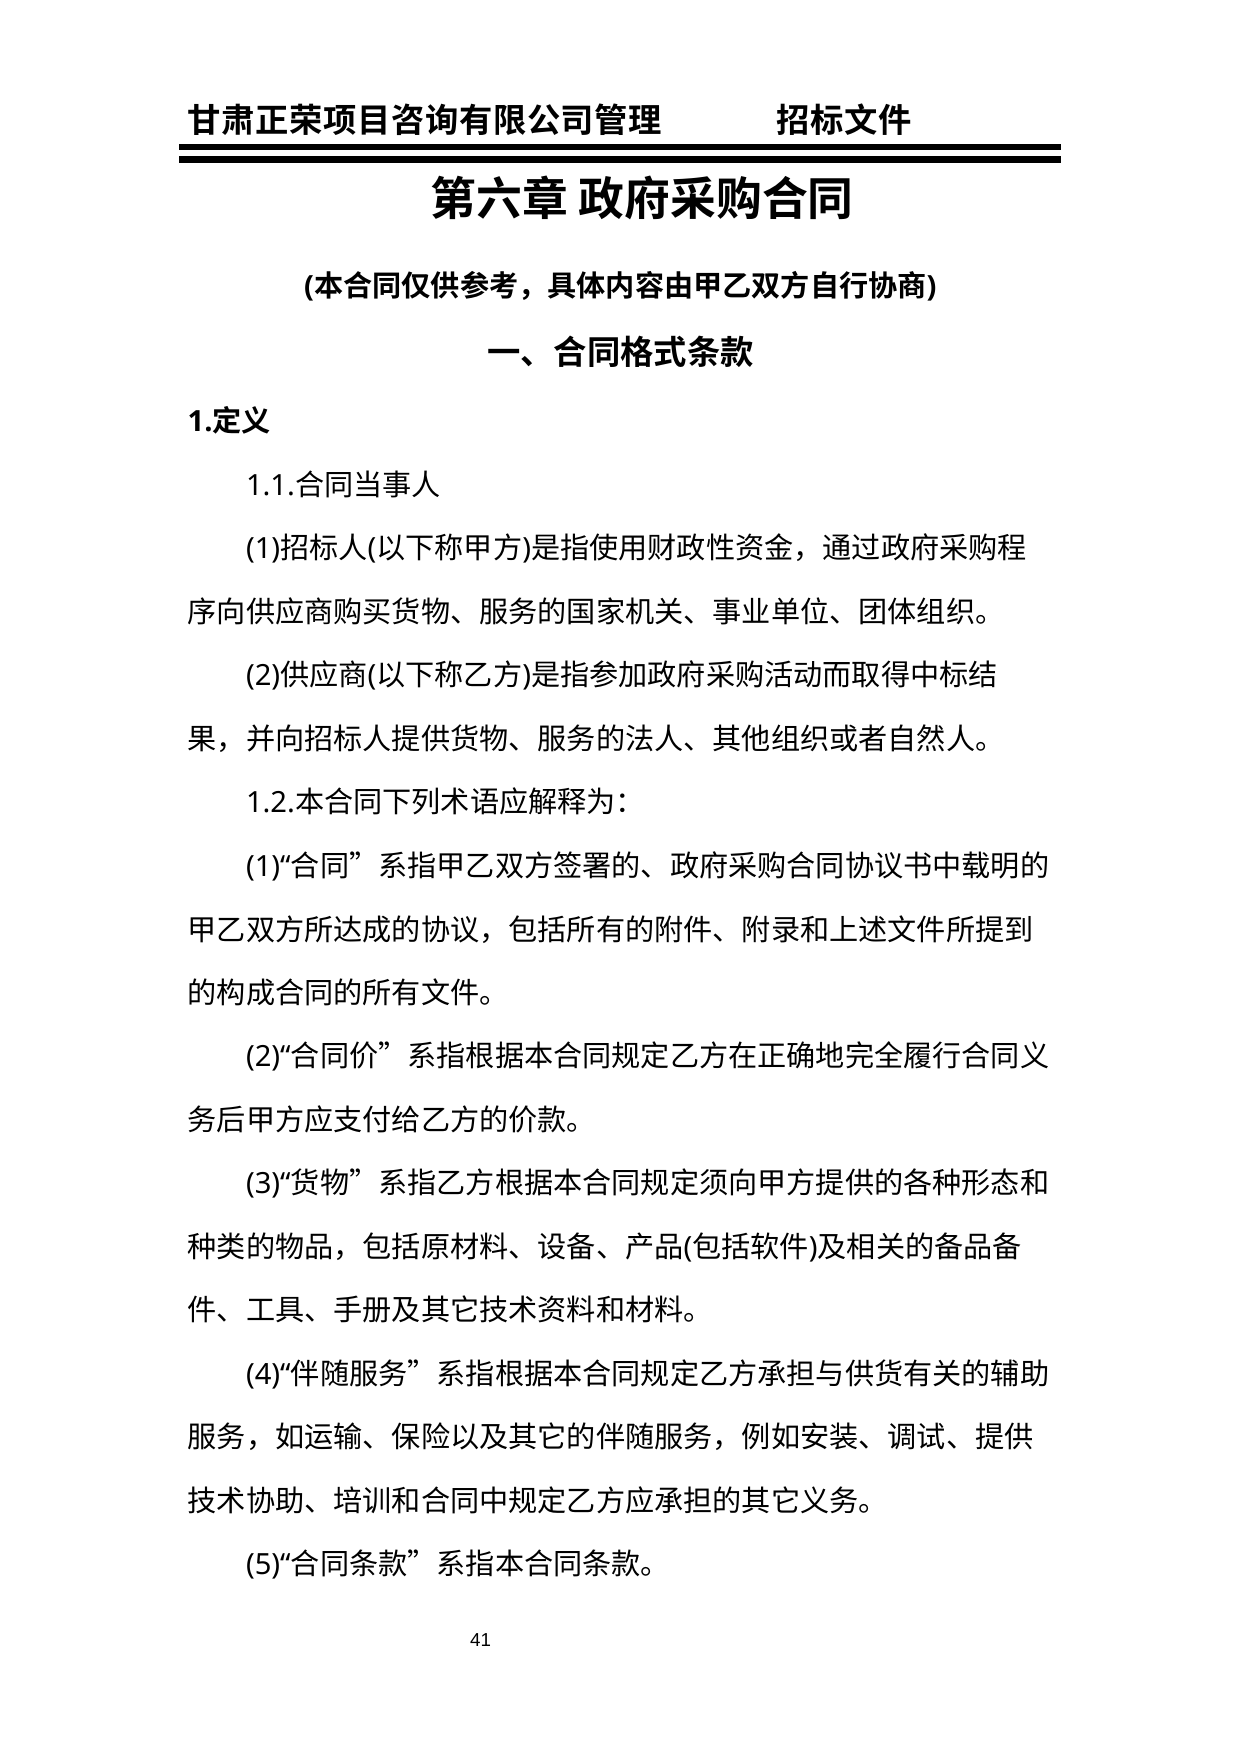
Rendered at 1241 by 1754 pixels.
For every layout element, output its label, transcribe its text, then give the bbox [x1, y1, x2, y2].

text (1)“合同”系指甲乙双方签署的、政府采购合同协议书中载明的甲乙双方所达成的协议，包括所有的附件、附录和上述文件所提到的构成合同的所有文件。 [187, 842, 1053, 1012]
text 一、合同格式条款 [187, 326, 1053, 374]
text 1.1.合同当事人 [187, 461, 1053, 504]
text (2)供应商(以下称乙方)是指参加政府采购活动而取得中标结果，并向招标人提供货物、服务的法人、其他组织或者自然人。 [187, 652, 1053, 758]
text (4)“伴随服务”系指根据本合同规定乙方承担与供货有关的辅助服务，如运输、保险以及其它的伴随服务，例如安装、调试、提供技术协助、培训和合同中规定乙方应承担的其它义务。 [187, 1350, 1053, 1520]
text (本合同仅供参考，具体内容由甲乙双方自行协商) [187, 262, 1053, 304]
text (5)“合同条款”系指本合同条款。 [187, 1541, 1053, 1583]
text (3)“货物”系指乙方根据本合同规定须向甲方提供的各种形态和种类的物品，包括原材料、设备、产品(包括软件)及相关的备品备件、工具、手册及其它技术资料和材料。 [187, 1160, 1053, 1329]
text (2)“合同价”系指根据本合同规定乙方在正确地完全履行合同义务后甲方应支付给乙方的价款。 [187, 1033, 1053, 1139]
text (1)招标人(以下称甲方)是指使用财政性资金，通过政府采购程序向供应商购买货物、服务的国家机关、事业单位、团体组织。 [187, 525, 1053, 631]
text 1.定义 [187, 398, 1053, 440]
list 政府采购合同 [187, 163, 1053, 229]
text 1.2.本合同下列术语应解释为： [187, 779, 1053, 821]
